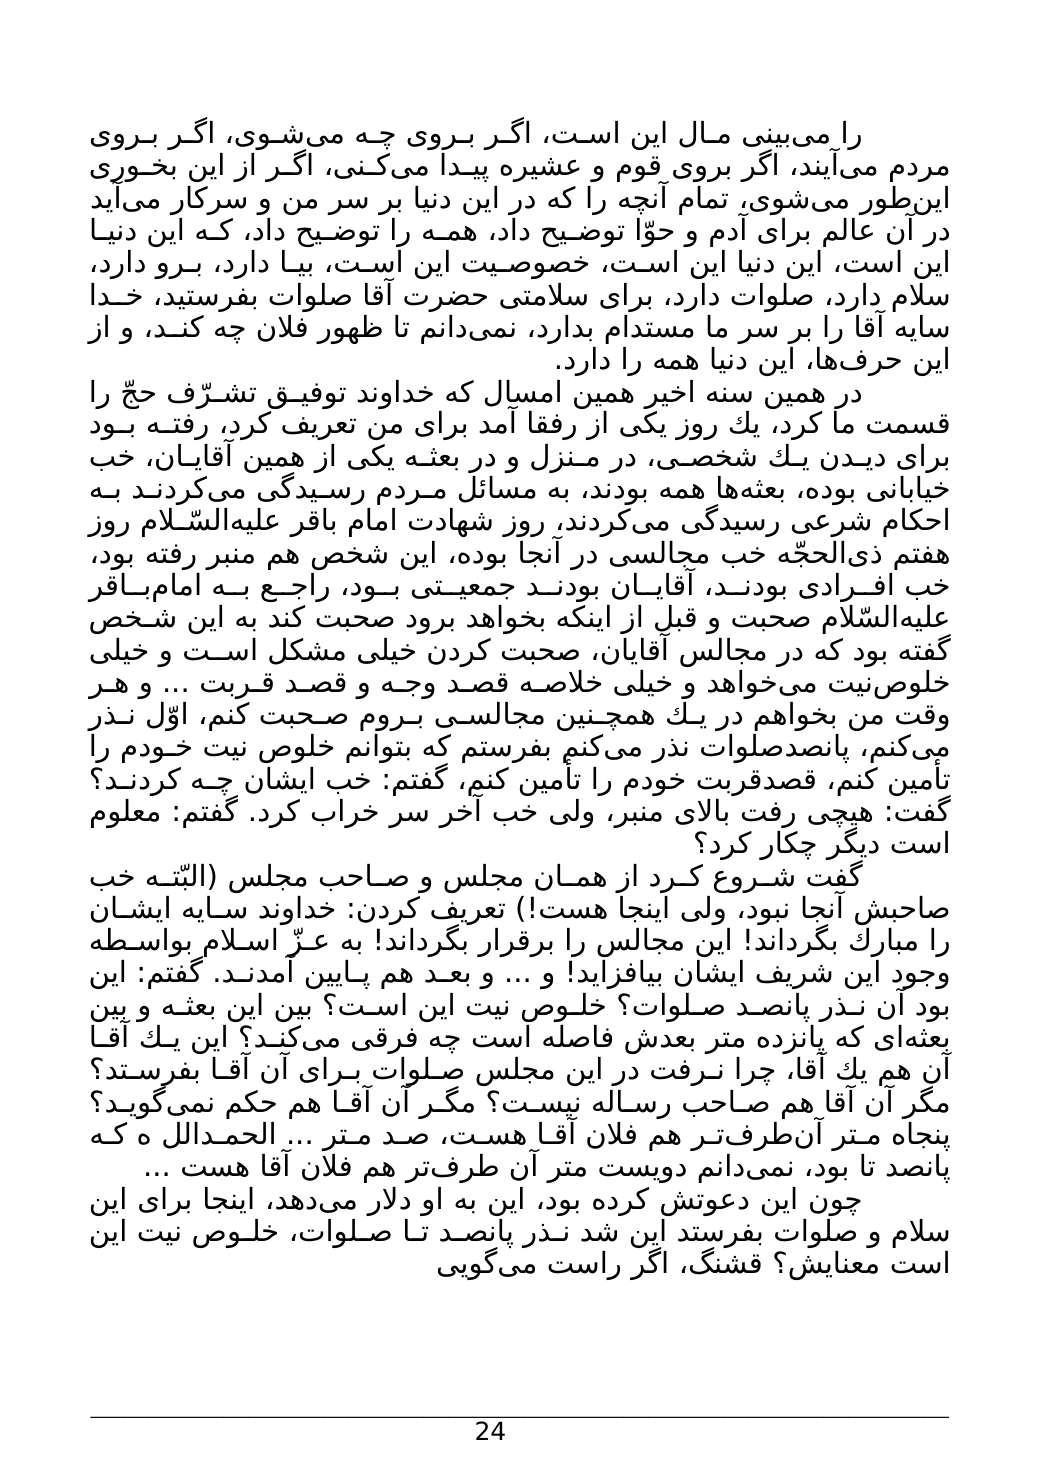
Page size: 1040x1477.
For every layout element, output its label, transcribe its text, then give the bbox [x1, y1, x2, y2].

text گفت شروع كرد از همان مجلس و صاحب مجلس (البّته خب صاحبش آنجا نبود، ولی اینجا هست!) تعریف كردن: خداوند سایه ایشان را مبارك بگرداند! این مجالس را برقرار بگرداند! به عزّ اسلام بواسطه وجود این شریف ایشان بیافزاید! و ... و بعد هم پایین آمدند. گفتم: این بود آن نذر پانصد صلوات؟ خلوص نیت این است؟ بین این بعثه و بین بعثه‌ای كه پانزده متر بعدش فاصله است چه فرقی می‌كند؟ این یك آقا آن هم یك آقا، چرا نرفت در این مجلس صلوات برای آن آقا بفرستد؟ مگر آن آقا هم صاحب رساله نیست؟ مگر آن آقا هم حكم نمی‌گوید؟ پنجاه متر آن‌طرف‌تر هم فلان آقا هست، صد متر ... الحمدالل ه كه پانصد تا بود، نمی‌دانم دویست متر آن طرف‌تر هم فلان آقا هست ... [89, 861, 951, 1183]
text چون این دعوتش كرده بود، این به او دلار می‌دهد، اینجا برای این سلام و صلوات بفرستد این شد نذر پانصد تا صلوات، خلوص نیت این است معنایش؟ قشنگ، اگر راست می‌گویی‌ [89, 1183, 951, 1280]
text را می‌بینی مال این است، اگر بروی چه می‌شوی، اگر بروی مردم می‌آیند، اگر بروی قوم و عشیره پیدا می‌كنی، اگر از این بخوری این‌طور می‌شوی، تمام آنچه را كه در این دنیا بر سر من و سركار می‌آید در آن عالم برای آدم و حوّا توضیح داد، همه را توضیح داد، كه این دنیا این است، این دنیا این است، خصوصیت این است، بیا دارد، برو دارد، سلام دارد، صلوات دارد، برای سلامتی حضرت آقا صلوات بفرستید، خدا سایه آقا را بر سر ما مستدام بدارد، نمی‌دانم تا ظهور فلان چه كند، و از این حرف‌ها، این دنیا همه را دارد. [89, 118, 951, 376]
text در همین سنه اخیر همین امسال كه خداوند توفیق تشرّف حجّ را قسمت ما كرد، یك روز یكی از رفقا آمد برای من تعریف كرد، رفته بود برای دیدن یك شخصی، در منزل و در بعثه یكی از همین آقایان، خب خیابانی بوده، بعثه‌ها همه بودند، به مسائل مردم رسیدگی می‌كردند به احكام شرعی رسیدگی می‌كردند، روز شهادت امام باقر علیه‌السّلام روز هفتم ذی‌الحجّه خب مجالسی در آنجا بوده، این شخص هم منبر رفته بود، خب افرادی بودند، آقایان بودند جمعیتی بود، راجع به امام‌باقر علیه‌السّلام صحبت و قبل از اینكه بخواهد برود صحبت كند به این شخص گفته بود كه در مجالس آقایان، صحبت كردن خیلی مشكل است و خیلی خلوص‌نیت می‌خواهد و خیلی خلاصه قصد وجه و قصد قربت ... و هر وقت من بخواهم در یك همچنین مجالسی بروم صحبت كنم، اوّل نذر می‌كنم، پانصدصلوات نذر می‌كنم بفرستم كه بتوانم خلوص نیت خودم را تأمین كنم، قصدقربت خودم را تأمین كنم، گفتم: خب ایشان چه كردند؟ گفت: هیچی رفت بالای منبر، ولی خب آخر سر خراب كرد. گفتم: معلوم است دیگر چكار كرد؟ [89, 376, 951, 861]
